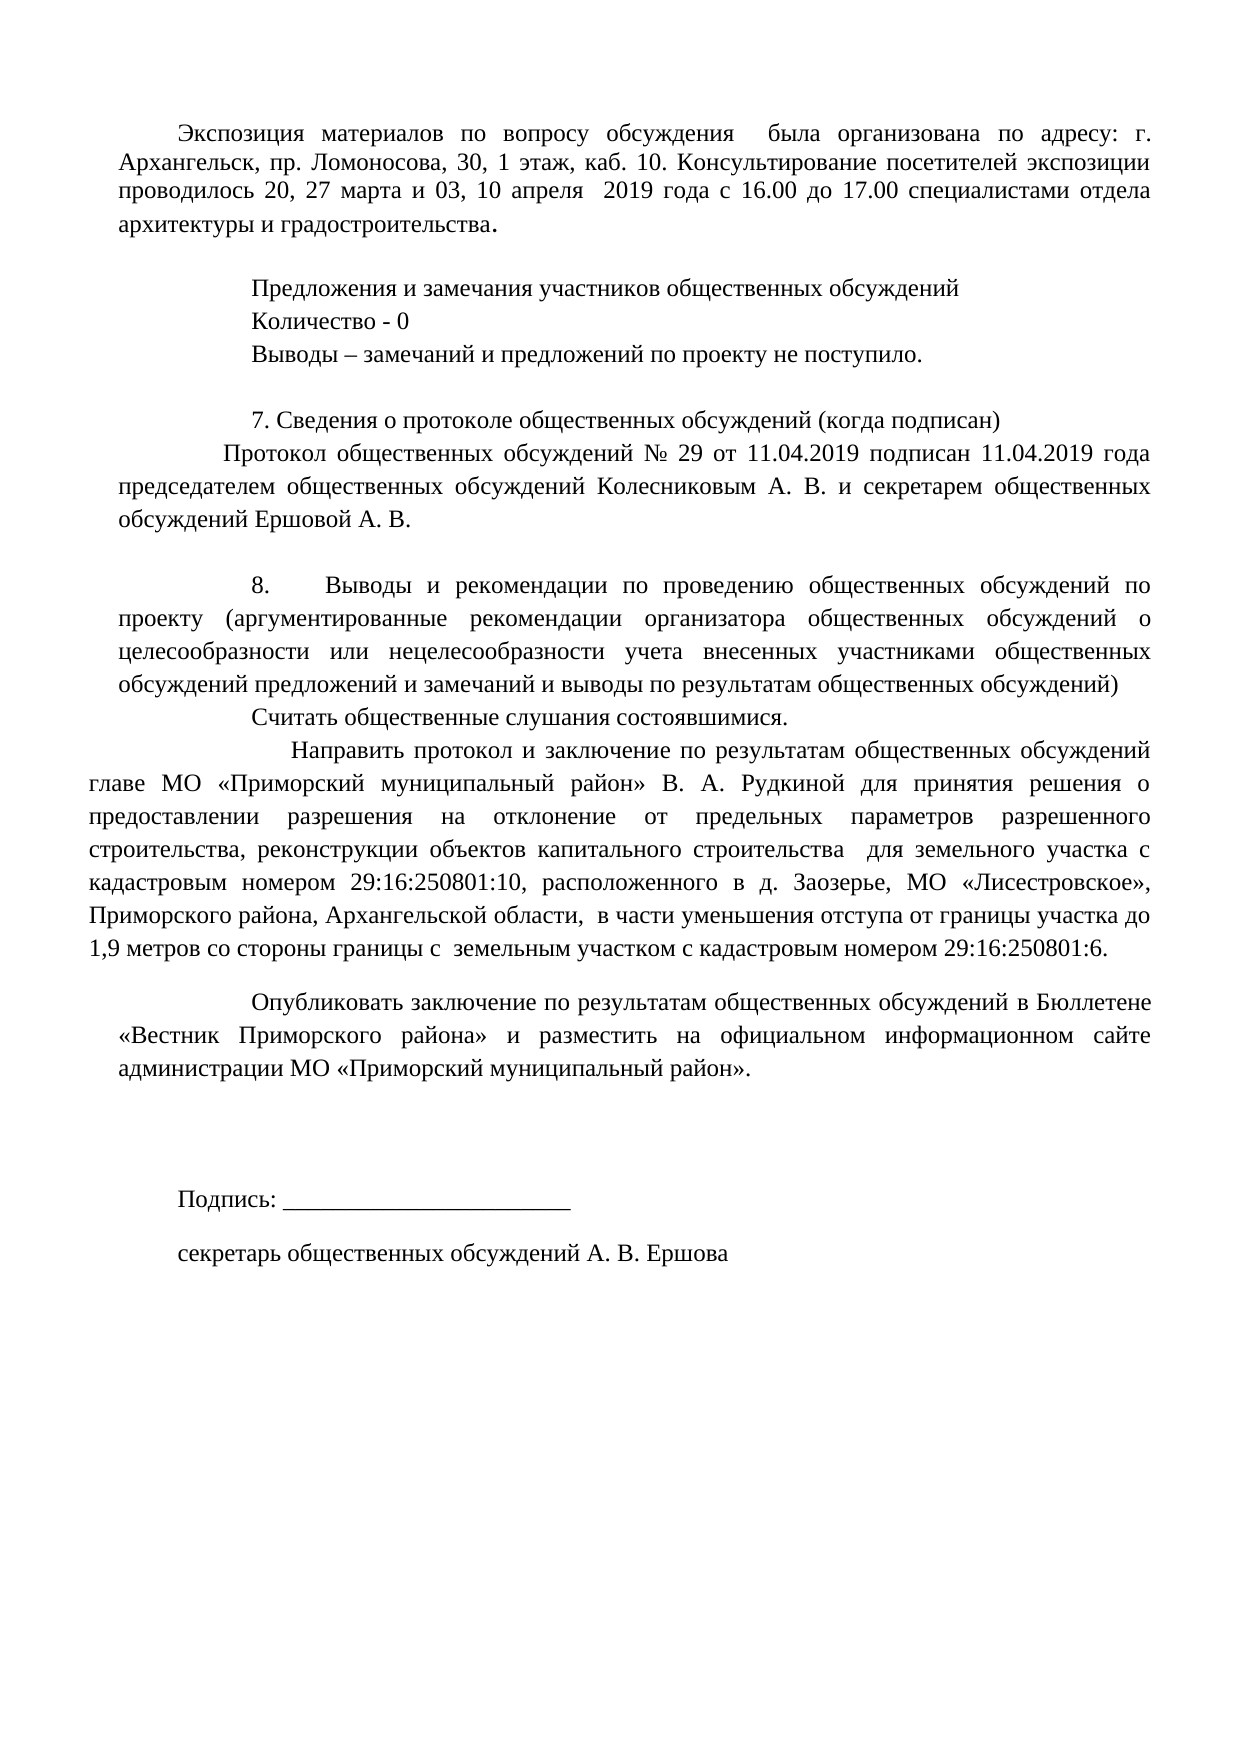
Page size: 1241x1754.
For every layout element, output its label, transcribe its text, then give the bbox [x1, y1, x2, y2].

text Направить протокол и заключение по результатам общественных обсуждений главе МО «Приморский муниципальный район» В. А. Рудкиной для принятия решения о предоставлении разрешения на отклонение от предельных параметров разрешенного строительства, реконструкции объектов капитального строительства для земельного участка с кадастровым номером 29:16:250801:10, расположенного в д. Заозерье, МО «Лисестровское», Приморского района, Архангельской области, в части уменьшения отступа от границы участка до 1,9 метров со стороны границы с земельным участком с кадастровым номером 29:16:250801:6. [88, 735, 1152, 962]
text Опубликовать заключение по результатам общественных обсуждений в Бюллетене «Вестник Приморского района» и разместить на официальном информационном сайте администрации МО «Приморский муниципальный район». [118, 987, 1152, 1082]
text Выводы – замечаний и предложений по проекту не поступило. [177, 339, 1152, 368]
text 8. Выводы и рекомендации по проведению общественных обсуждений по проекту (аргументированные рекомендации организатора общественных обсуждений о целесообразности или нецелесообразности учета внесенных участниками общественных обсуждений предложений и замечаний и выводы по результатам общественных обсуждений) [118, 570, 1152, 698]
text Подпись: _______________________ [177, 1184, 1152, 1213]
text Предложения и замечания участников общественных обсуждений [177, 273, 1152, 302]
text Количество - 0 [177, 306, 1152, 335]
text Экспозиция материалов по вопросу обсуждения была организована по адресу: г. Архангельск, пр. Ломоносова, 30, 1 этаж, каб. 10. Консультирование посетителей экспозиции проводилось 20, 27 марта и 03, 10 апреля 2019 года с 16.00 до 17.00 специалистами отдела архитектуры и градостроительства. [118, 118, 1152, 240]
text 7. Сведения о протоколе общественных обсуждений (когда подписан) [177, 405, 1152, 434]
text Протокол общественных обсуждений № 29 от 11.04.2019 подписан 11.04.2019 года председателем общественных обсуждений Колесниковым А. В. и секретарем общественных обсуждений Ершовой А. В. [118, 438, 1152, 533]
text Считать общественные слушания состоявшимися. [118, 702, 1152, 731]
text секретарь общественных обсуждений А. В. Ершова [177, 1238, 1152, 1267]
